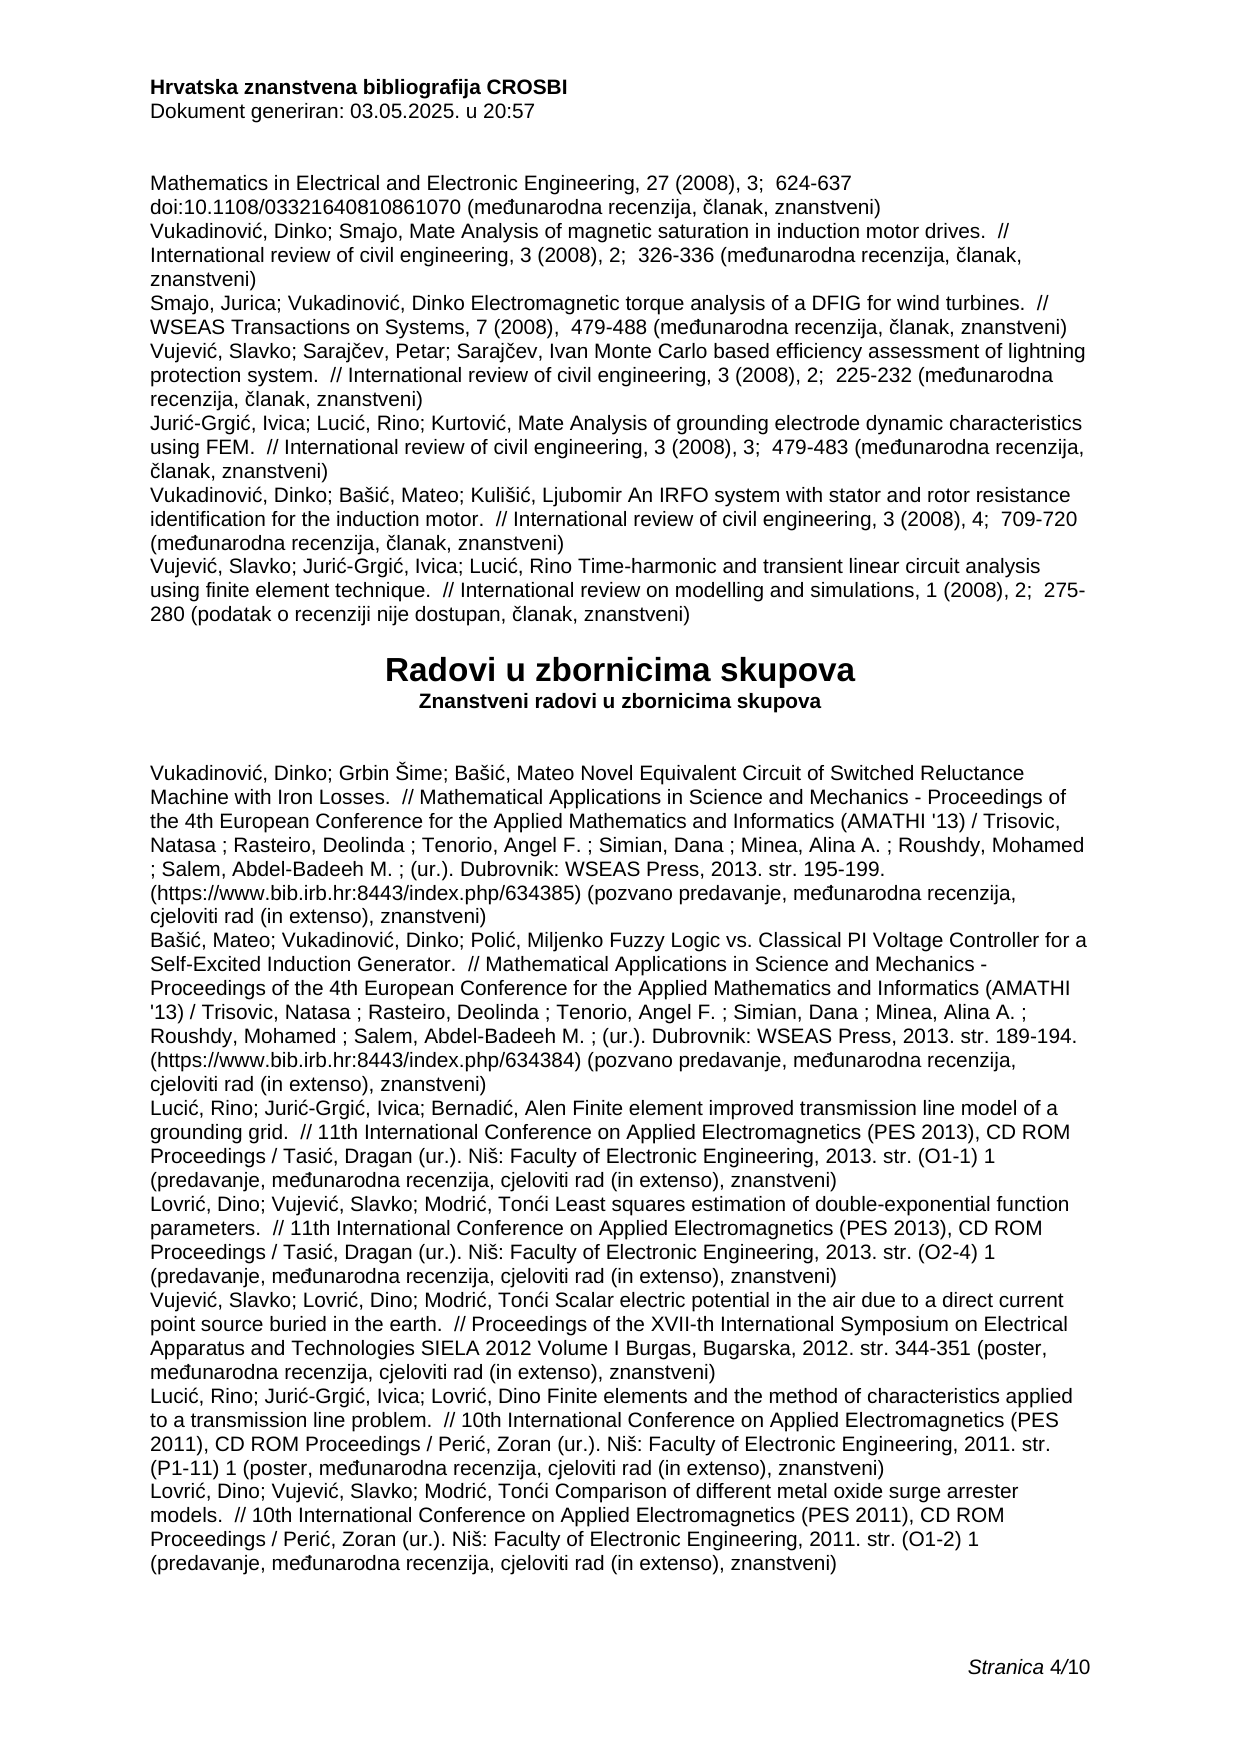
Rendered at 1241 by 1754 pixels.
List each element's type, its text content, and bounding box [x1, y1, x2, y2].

text Bašić, Mateo; Vukadinović, Dinko; Polić, Miljenko [150, 928, 1090, 1096]
text Vujević, Slavko; Sarajčev, Petar; Sarajčev, Ivan [150, 339, 1090, 411]
text Lovrić, Dino; Vujević, Slavko; Modrić, Tonći [150, 1479, 1090, 1575]
text Smajo, Jurica; Vukadinović, Dinko [150, 291, 1090, 339]
text Vukadinović, Dinko; Grbin Šime; Bašić, Mateo [150, 761, 1090, 928]
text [150, 1288, 1090, 1383]
subtitle Radovi u zbornicima skupova [150, 650, 1090, 689]
text Lucić, Rino; Jurić-Grgić, Ivica; Bernadić, Alen [150, 1096, 1090, 1192]
text Vukadinović, Dinko; Bašić, Mateo; Kulišić, Ljubomir [150, 482, 1090, 554]
text Vukadinović, Dinko; Smajo, Mate [150, 219, 1090, 291]
text Jurić-Grgić, Ivica; Lucić, Rino; Kurtović, Mate [150, 411, 1090, 482]
text Lucić, Rino; Jurić-Grgić, Ivica; Lovrić, Dino [150, 1383, 1090, 1479]
text Vujević, Slavko; Jurić-Grgić, Ivica; Lucić, Rino [150, 554, 1090, 626]
text Lovrić, Dino; Vujević, Slavko; Modrić, Tonći [150, 1192, 1090, 1288]
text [150, 171, 1090, 219]
subtitle Znanstveni radovi u zbornicima skupova [150, 689, 1090, 713]
